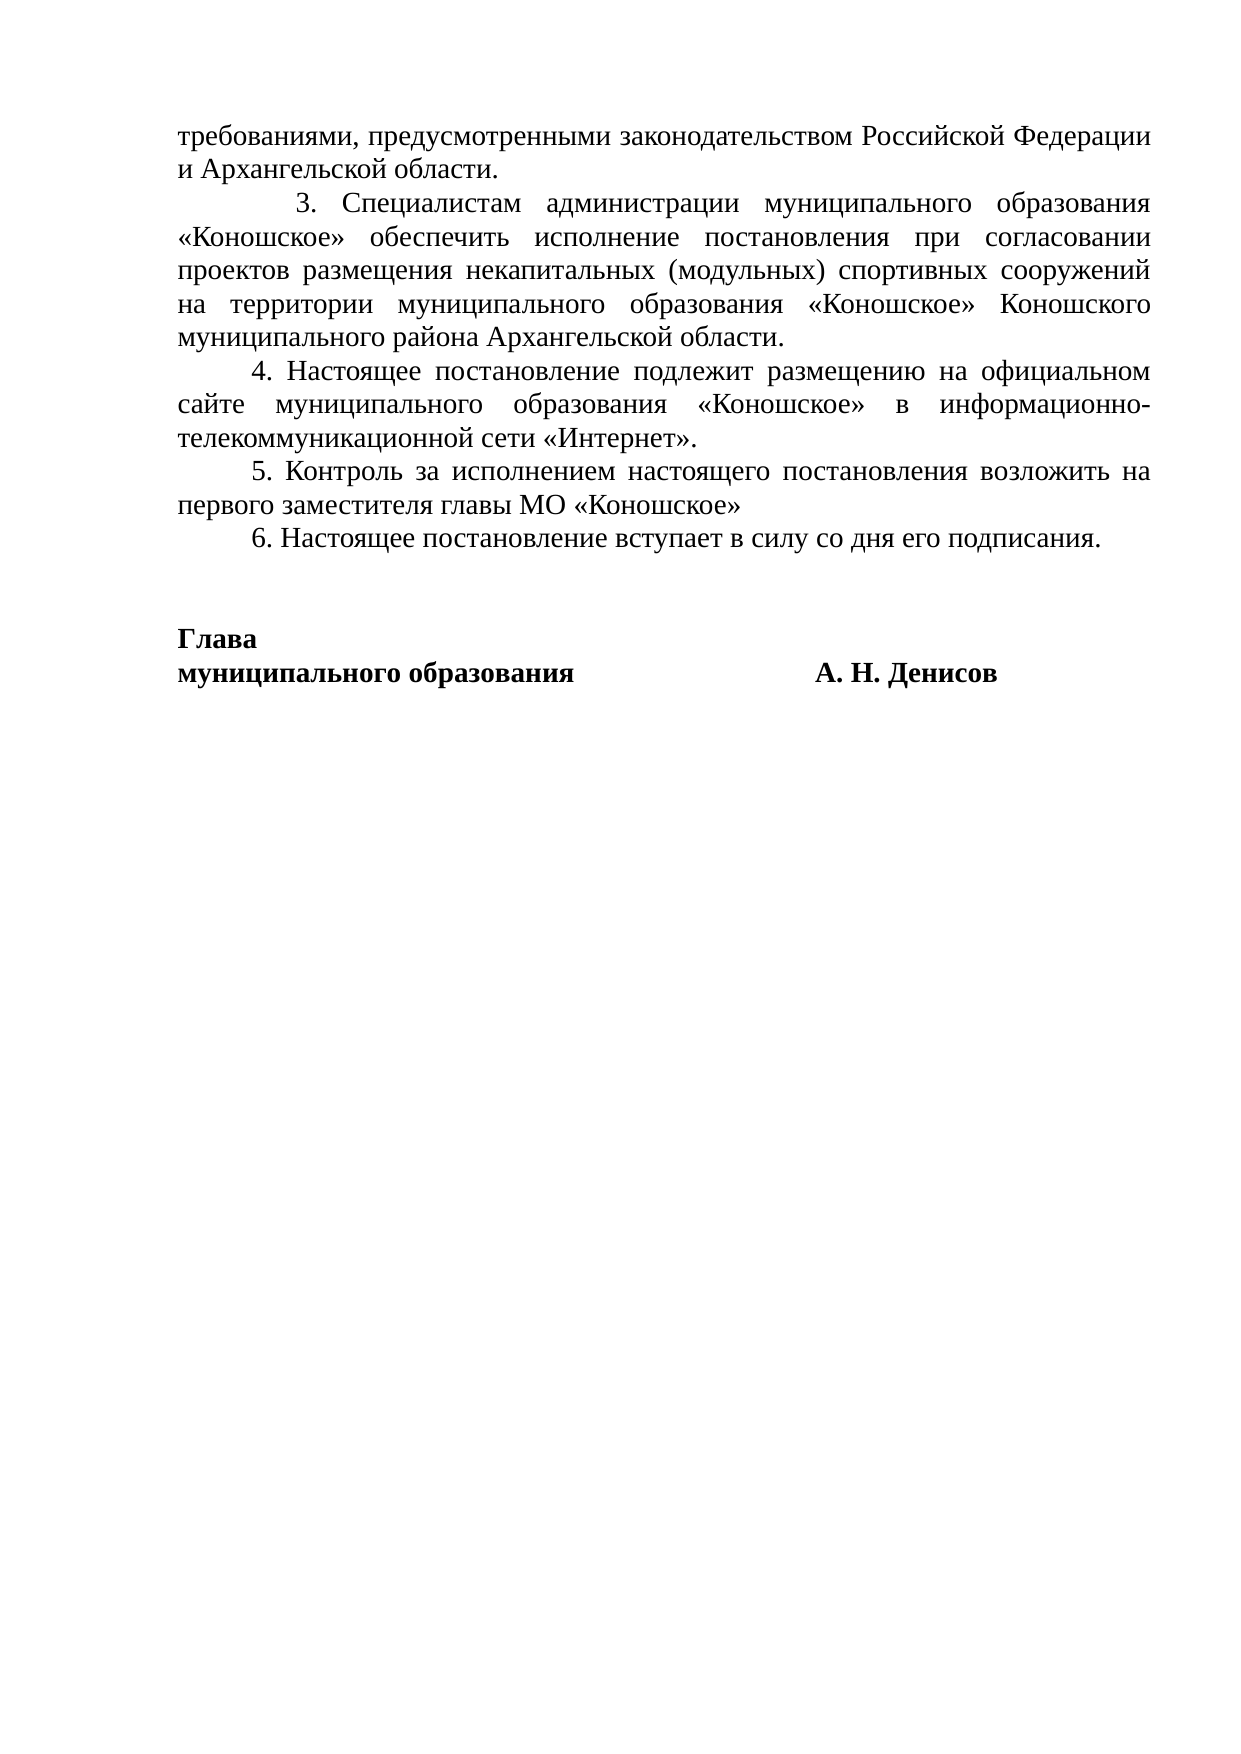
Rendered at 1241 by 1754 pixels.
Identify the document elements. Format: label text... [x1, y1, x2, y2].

text 4. Настоящее постановление подлежит размещению на официальном сайте муниципального образования «Коношское» в информационно-телекоммуникационной сети «Интернет». [177, 353, 1152, 453]
text 6. Настоящее постановление вступает в силу со дня его подписания. [177, 521, 1152, 554]
text 3. Специалистам администрации муниципального образования «Коношское» обеспечить исполнение постановления при согласовании проектов размещения некапитальных (модульных) спортивных сооружений на территории муниципального образования «Коношское» Коношского муниципального района Архангельской области. [177, 185, 1152, 353]
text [177, 118, 1152, 185]
text Глава [177, 621, 1152, 655]
text 5. Контроль за исполнением настоящего постановления возложить на первого заместителя главы МО «Коношское» [177, 453, 1152, 521]
text муниципального образования А. Н. Денисов [177, 655, 1152, 688]
